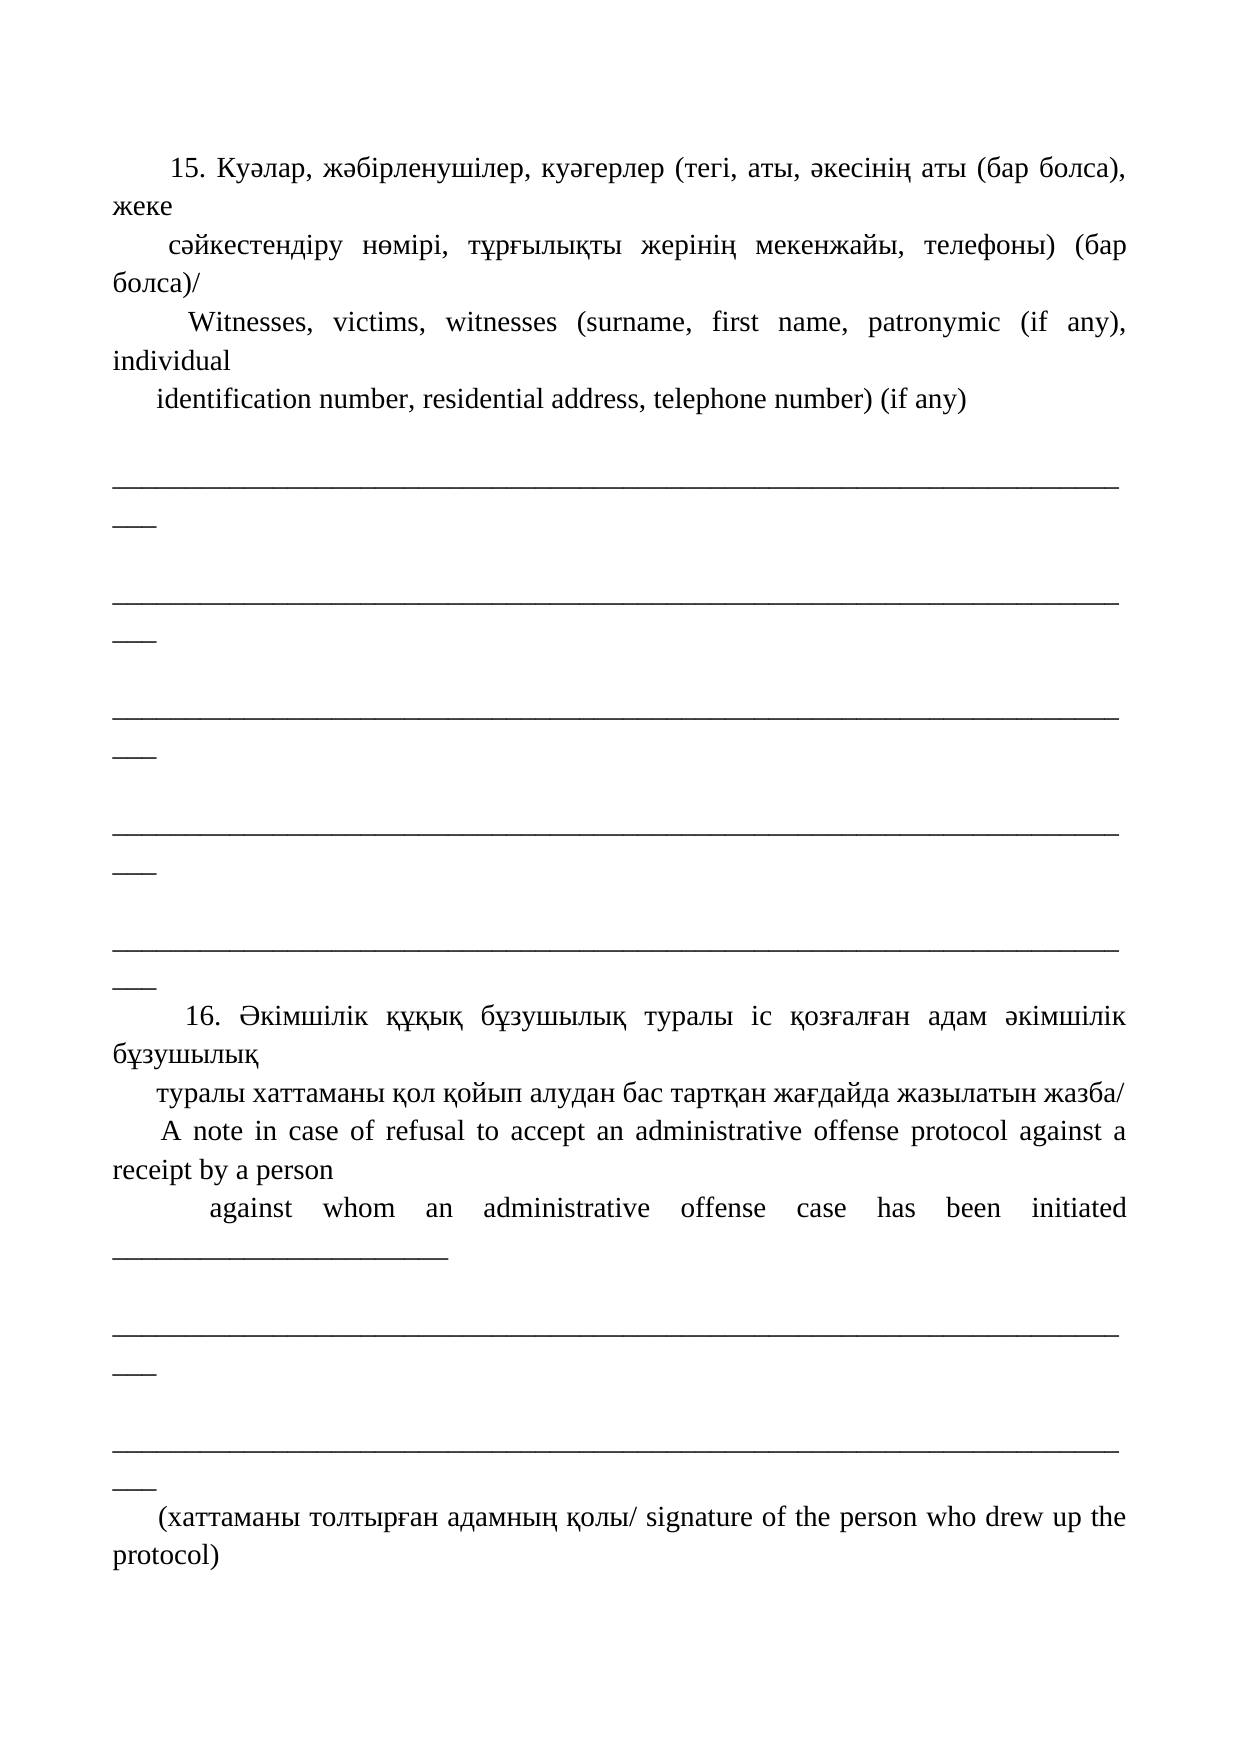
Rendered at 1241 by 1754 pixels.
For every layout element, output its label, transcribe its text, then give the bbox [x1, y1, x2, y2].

text ________________________________________________________________________ [112, 1268, 1128, 1378]
text Witnesses, victims, witnesses (surname, first name, patronymic (if any), individual [112, 304, 1128, 376]
text сәйкестендіру нөмірі, тұрғылықты жерінің мекенжайы, телефоны) (бар болса)/ [112, 227, 1128, 299]
text against whom an administrative offense case has been initiated _______________________ [112, 1191, 1128, 1263]
text ________________________________________________________________________ [112, 651, 1128, 762]
text ________________________________________________________________________ [112, 1383, 1128, 1494]
text ________________________________________________________________________ [112, 420, 1128, 530]
text 15. Куәлар, жәбірленушілер, куәгерлер (тегі, аты, әкесінің аты (бар болса), жеке [112, 150, 1128, 222]
text ________________________________________________________________________ [112, 882, 1128, 993]
text ________________________________________________________________________ [112, 535, 1128, 646]
text туралы хаттаманы қол қойып алудан бас тартқан жағдайда жазылатын жазба/ [112, 1075, 1128, 1108]
text A note in case of refusal to accept an administrative offense protocol against a receipt by a person [112, 1113, 1128, 1186]
text identification number, residential address, telephone number) (if any) [112, 381, 1128, 415]
text (хаттаманы толтырған адамның қолы/ signature of the person who drew up the protocol) [112, 1499, 1128, 1571]
text ________________________________________________________________________ [112, 767, 1128, 877]
text 16. Әкімшілік құқық бұзушылық туралы іс қозғалған адам әкімшілік бұзушылық [112, 998, 1128, 1070]
